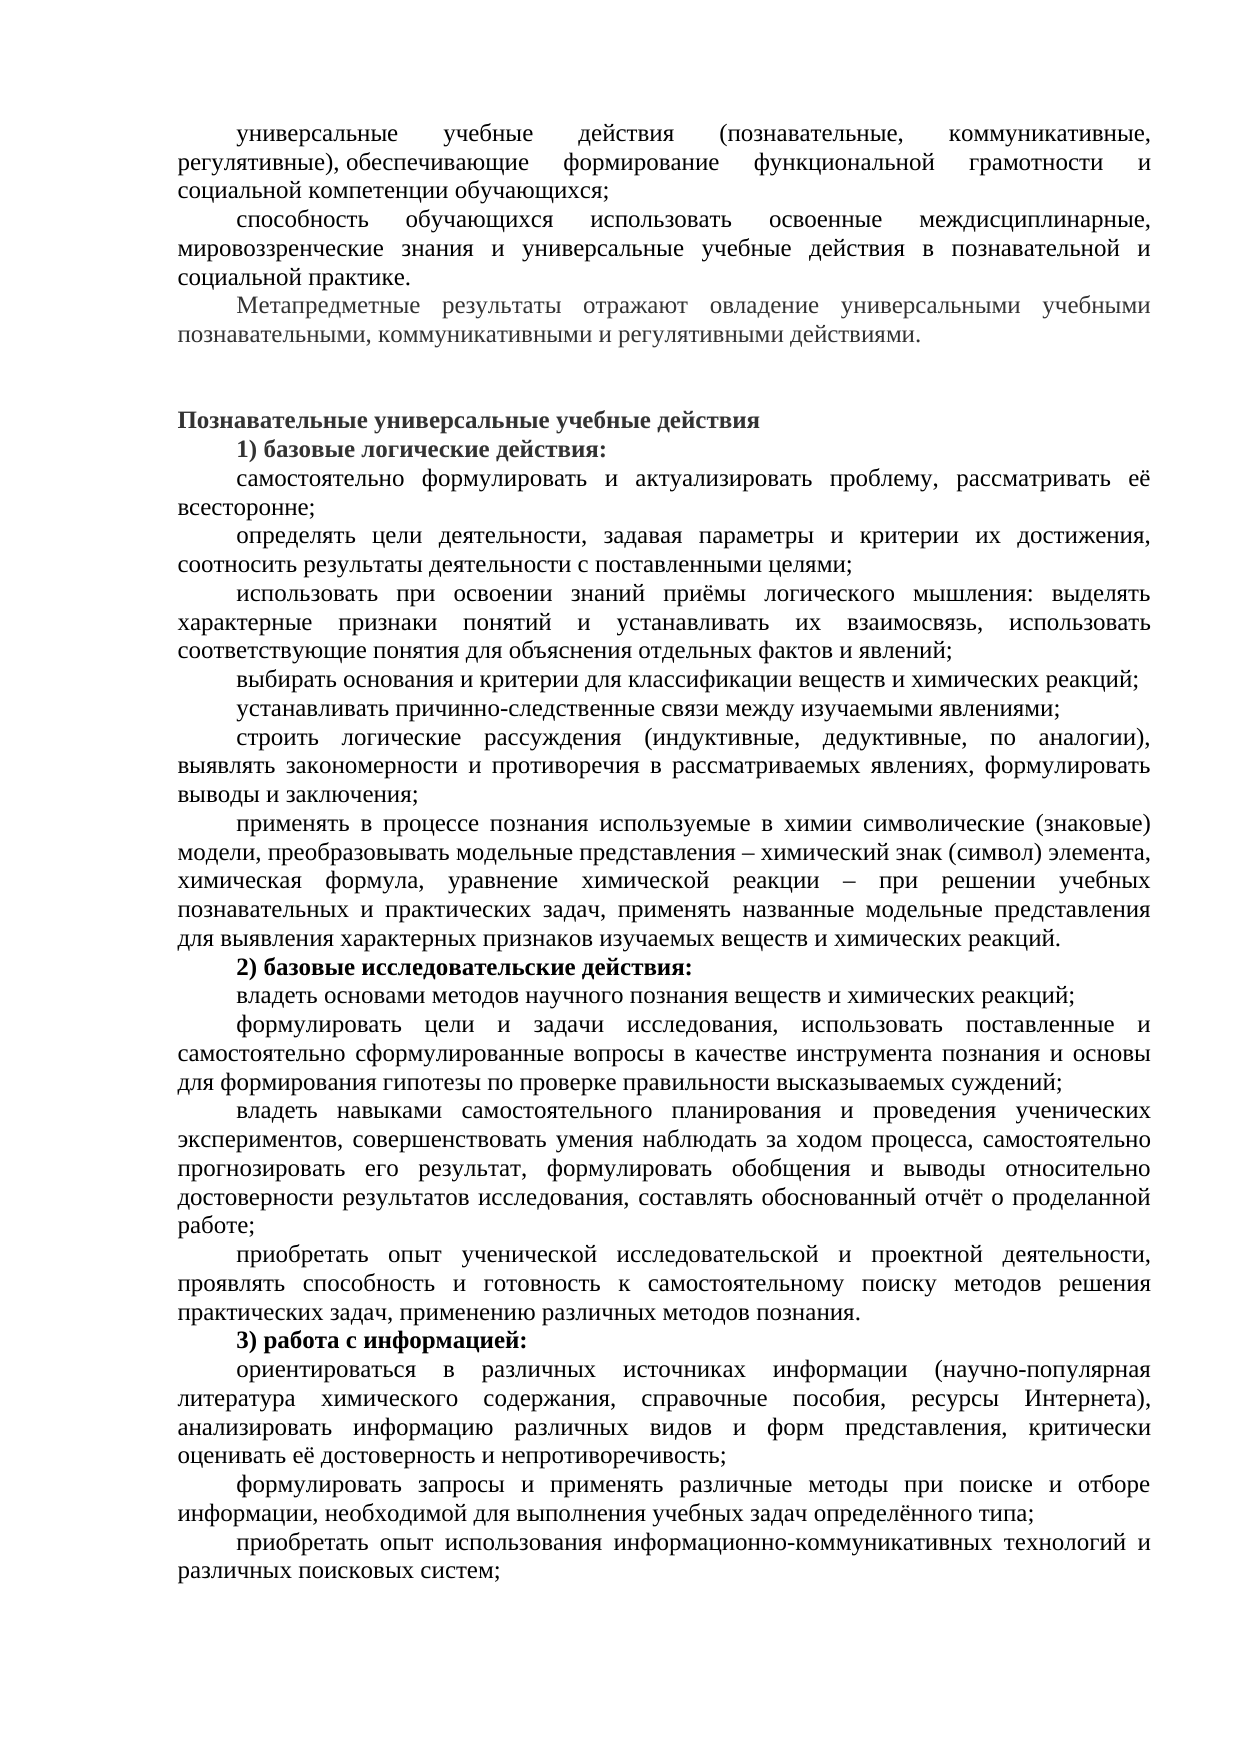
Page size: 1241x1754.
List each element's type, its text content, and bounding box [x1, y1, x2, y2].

text формулировать цели и задачи исследования, использовать поставленные и самостоятельно сформулированные вопросы в качестве инструмента познания и основы для формирования гипотезы по проверке правильности высказываемых суждений; [177, 1009, 1152, 1096]
text самостоятельно формулировать и актуализировать проблему, рассматривать её всесторонне; [177, 463, 1152, 521]
text владеть основами методов научного познания веществ и химических реакций; [177, 981, 1152, 1009]
text формулировать запросы и применять различные методы при поиске и отборе информации, необходимой для выполнения учебных задач определённого типа; [177, 1469, 1152, 1527]
text устанавливать причинно-следственные связи между изучаемыми явлениями; [177, 693, 1152, 722]
text использовать при освоении знаний приёмы логического мышления: выделять характерные признаки понятий и устанавливать их взаимосвязь, использовать соответствующие понятия для объяснения отдельных фактов и явлений; [177, 578, 1152, 664]
text строить логические рассуждения (индуктивные, дедуктивные, по аналогии), выявлять закономерности и противоречия в рассматриваемых явлениях, формулировать выводы и заключения; [177, 722, 1152, 808]
text выбирать основания и критерии для классификации веществ и химических реакций; [177, 664, 1152, 693]
text универсальные учебные действия (познавательные, коммуникативные, регулятивные), обеспечивающие формирование функциональной грамотности и социальной компетенции обучающихся; [177, 118, 1152, 204]
text 1) базовые логические действия: [177, 434, 1152, 463]
text приобретать опыт использования информационно-коммуникативных технологий и различных поисковых систем; [177, 1527, 1152, 1584]
text приобретать опыт ученической исследовательской и проектной деятельности, проявлять способность и готовность к самостоятельному поиску методов решения практических задач, применению различных методов познания. [177, 1239, 1152, 1326]
text владеть навыками самостоятельного планирования и проведения ученических экспериментов, совершенствовать умения наблюдать за ходом процесса, самостоятельно прогнозировать его результат, формулировать обобщения и выводы относительно достоверности результатов исследования, составлять обоснованный отчёт о проделанной работе; [177, 1096, 1152, 1239]
text Познавательные универсальные учебные действия [177, 406, 1152, 434]
text применять в процессе познания используемые в химии символические (знаковые) модели, преобразовывать модельные представления – химический знак (символ) элемента, химическая формула, уравнение химической реакции – при решении учебных познавательных и практических задач, применять названные модельные представления для выявления характерных признаков изучаемых веществ и химических реакций. [177, 808, 1152, 952]
text определять цели деятельности, задавая параметры и критерии их достижения, соотносить результаты деятельности с поставленными целями; [177, 521, 1152, 578]
text способность обучающихся использовать освоенные междисциплинарные, мировоззренческие знания и универсальные учебные действия в познавательной и социальной практике. [177, 204, 1152, 291]
text 3) работа с информацией: [177, 1326, 1152, 1354]
text 2) базовые исследовательские действия: [177, 952, 1152, 981]
text ориентироваться в различных источниках информации (научно-популярная литература химического содержания, справочные пособия, ресурсы Интернета), анализировать информацию различных видов и форм представления, критически оценивать её достоверность и непротиворечивость; [177, 1354, 1152, 1469]
text Метапредметные результаты отражают овладение универсальными учебными познавательными, коммуникативными и регулятивными действиями. [177, 291, 1152, 348]
